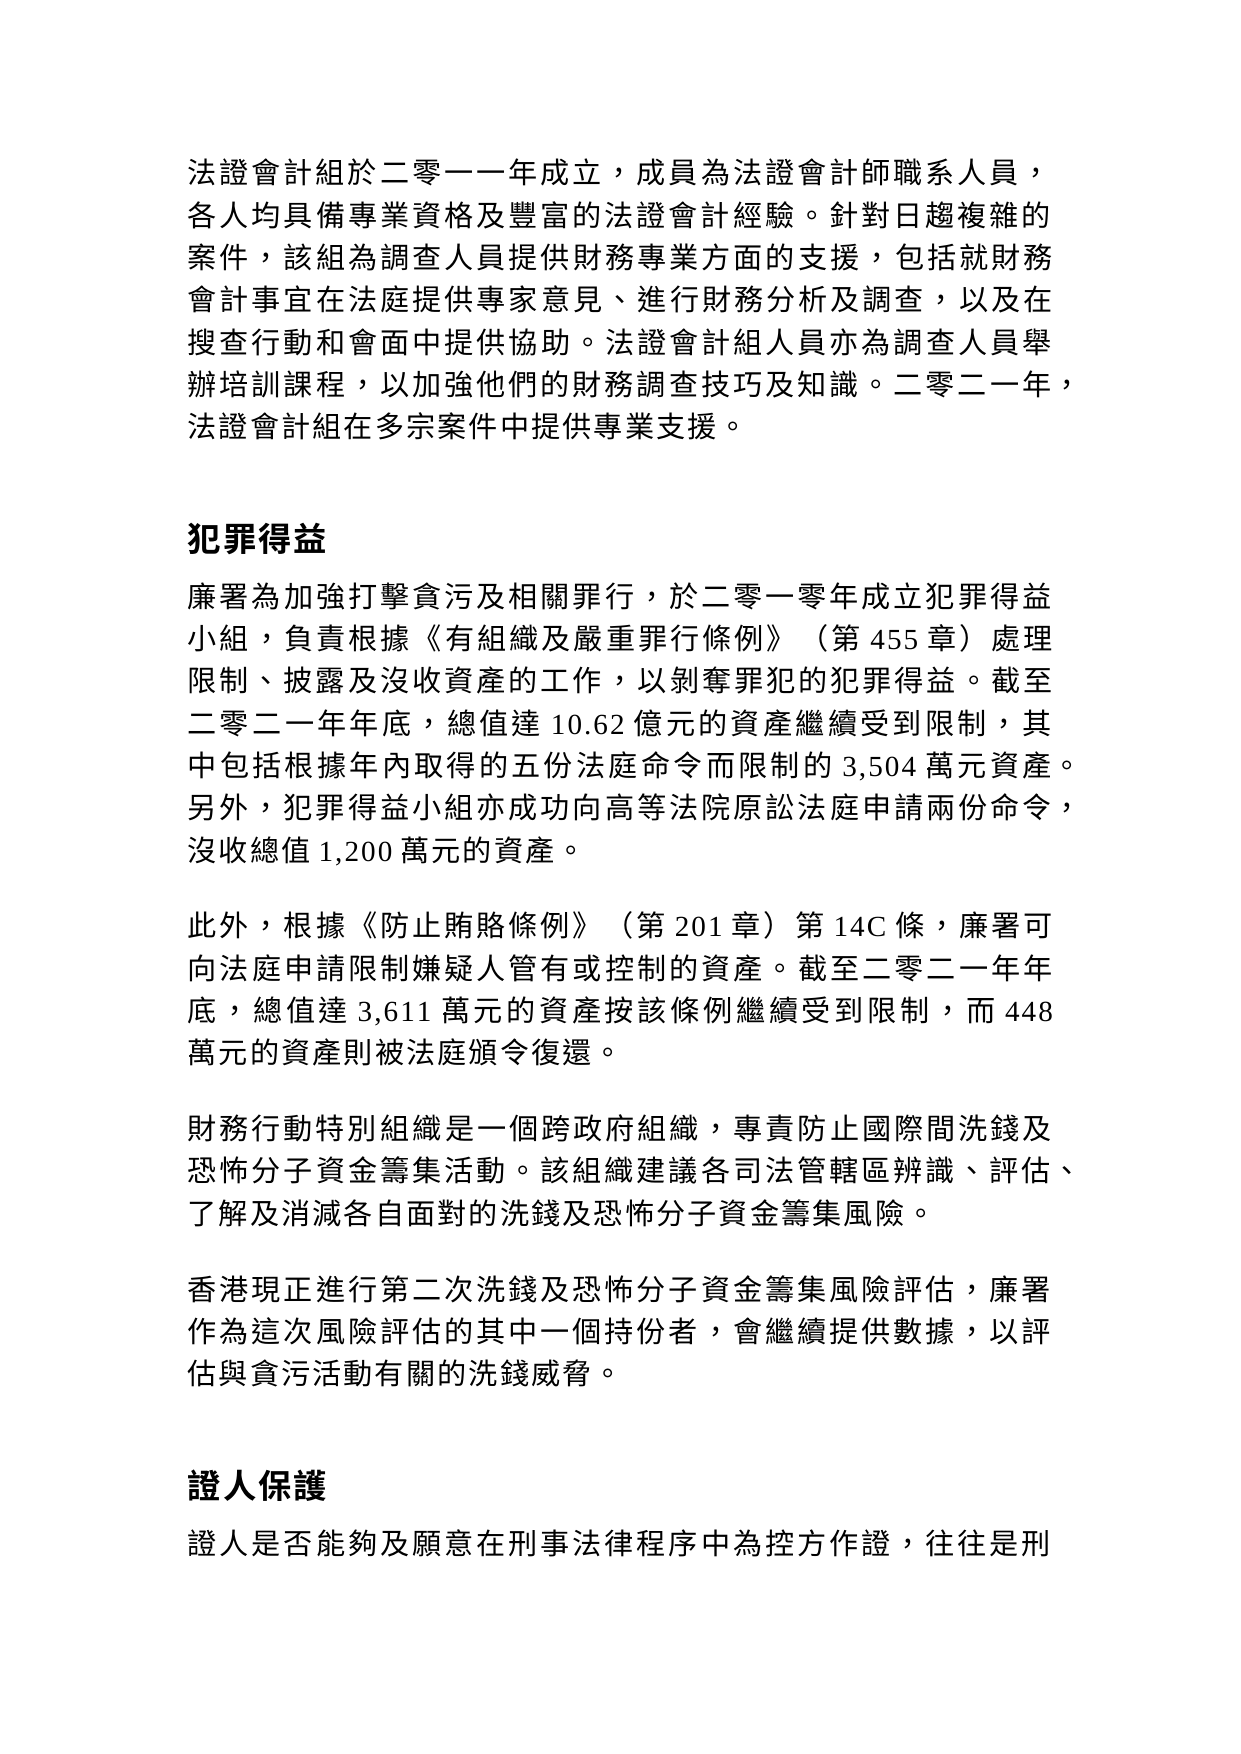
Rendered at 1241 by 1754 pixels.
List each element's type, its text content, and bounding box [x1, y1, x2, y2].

text 法證會計組於二零一一年成立，成員為法證會計師職系人員，各人均具備專業資格及豐富的法證會計經驗。針對日趨複雜的案件，該組為調查人員提供財務專業方面的支援，包括就財務會計事宜在法庭提供專家意見、進行財務分析及調查，以及在搜查行動和會面中提供協助。法證會計組人員亦為調查人員舉辦培訓課程，以加強他們的財務調查技巧及知識。二零二一年，法證會計組在多宗案件中提供專業支援。 [187, 150, 1053, 446]
text 香港現正進行第二次洗錢及恐怖分子資金籌集風險評估，廉署作為這次風險評估的其中一個持份者，會繼續提供數據，以評估與貪污活動有關的洗錢威脅。 [187, 1266, 1053, 1393]
text 證人保護 [187, 1460, 1053, 1508]
text 犯罪得益 [187, 513, 1053, 561]
text 此外，根據《防止賄賂條例》（第201章）第14C條，廉署可向法庭申請限制嫌疑人管有或控制的資產。截至二零二一年年底，總值達3,611萬元的資產按該條例繼續受到限制，而448萬元的資產則被法庭頒令復還。 [187, 903, 1053, 1072]
text 財務行動特別組織是一個跨政府組織，專責防止國際間洗錢及恐怖分子資金籌集活動。該組織建議各司法管轄區辨識、評估、了解及消減各自面對的洗錢及恐怖分子資金籌集風險。 [187, 1106, 1053, 1232]
text 廉署為加強打擊貪污及相關罪行，於二零一零年成立犯罪得益小組，負責根據《有組織及嚴重罪行條例》（第455章）處理限制、披露及沒收資產的工作，以剝奪罪犯的犯罪得益。截至二零二一年年底，總值達10.62億元的資產繼續受到限制，其中包括根據年內取得的五份法庭命令而限制的3,504萬元資產。另外，犯罪得益小組亦成功向高等法院原訟法庭申請兩份命令，沒收總值1,200萬元的資產。 [187, 573, 1053, 869]
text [187, 1520, 1053, 1562]
